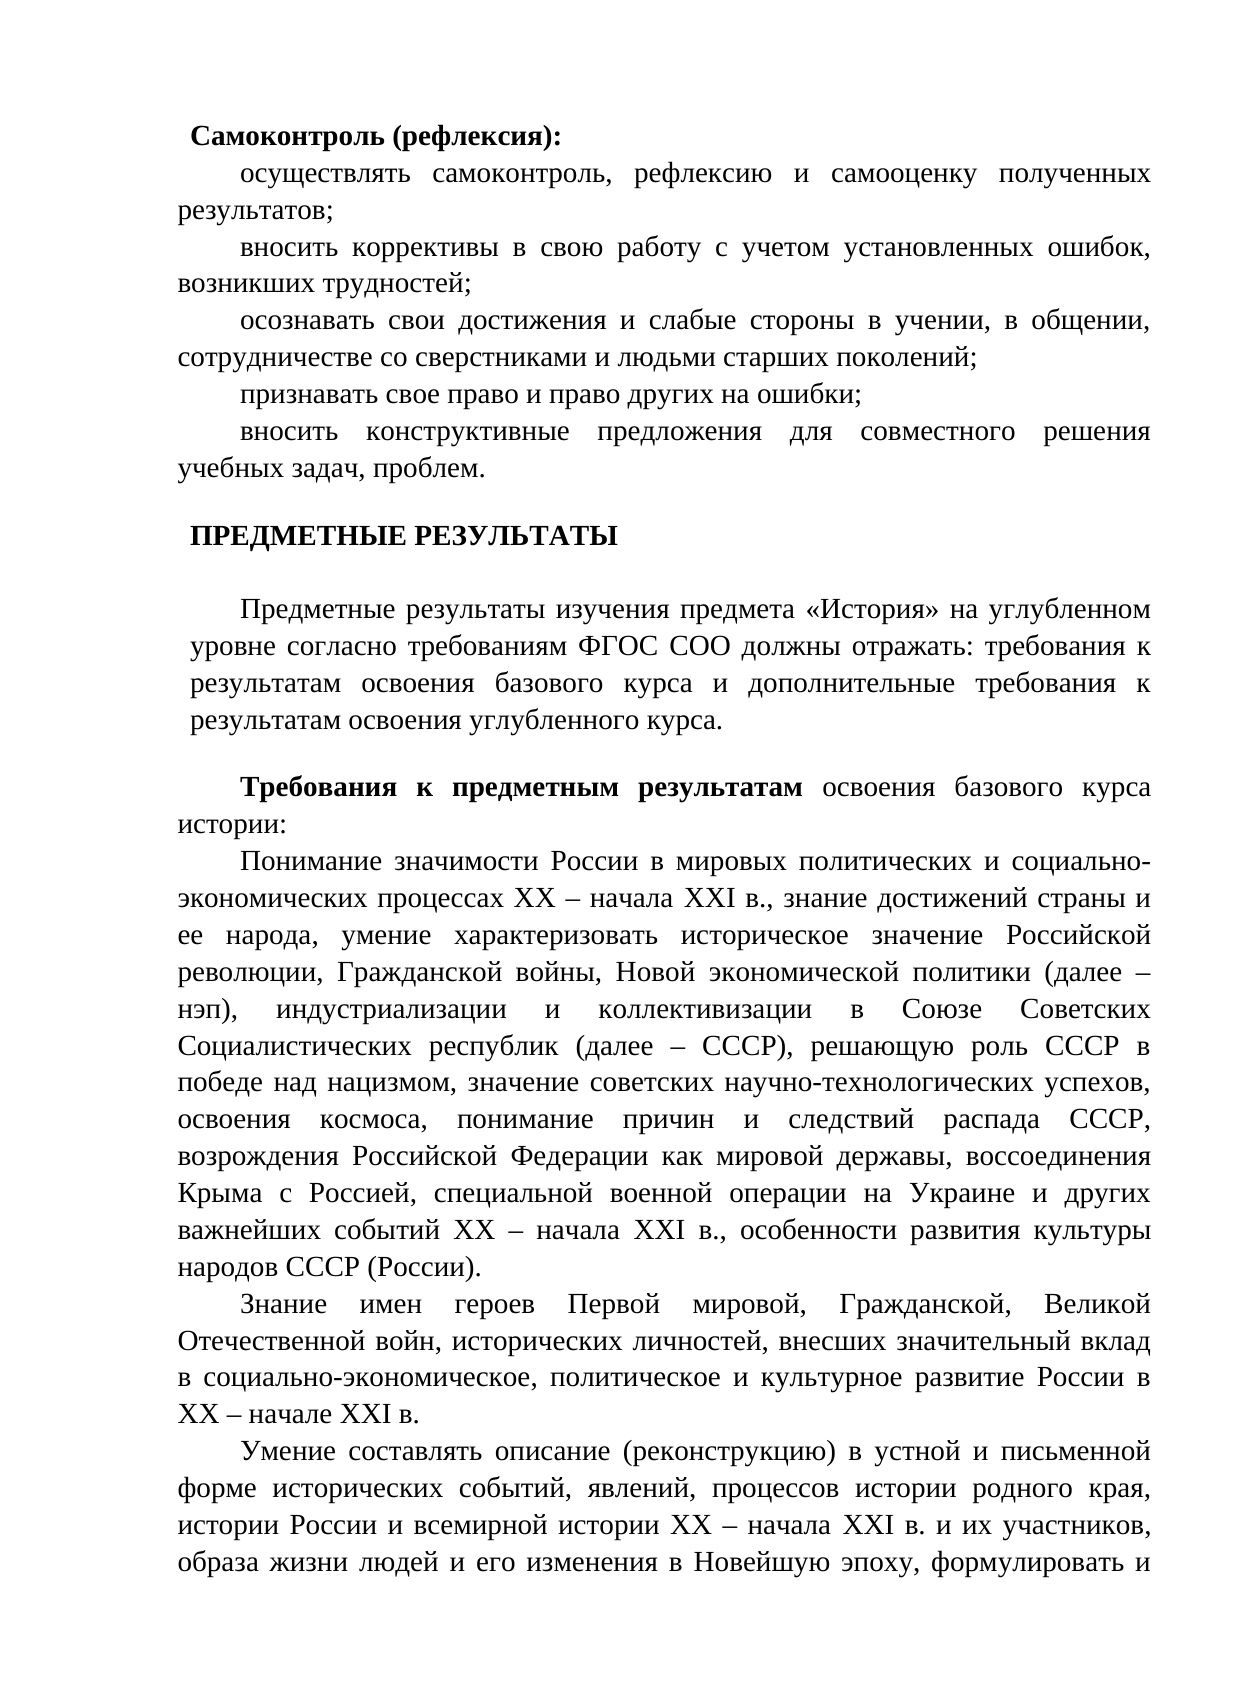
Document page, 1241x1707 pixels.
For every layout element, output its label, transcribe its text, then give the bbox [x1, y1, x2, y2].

text Понимание значимости России в мировых политических и социально-экономических процессах ХХ – начала XXI в., знание достижений страны и ее народа, умение характеризовать историческое значение Российской революции, Гражданской войны, Новой экономической политики (далее – нэп), индустриализации и коллективизации в Союзе Советских Социалистических республик (далее – СССР), решающую роль СССР в победе над нацизмом, значение советских научно-технологических успехов, освоения космоса, понимание причин и следствий распада СССР, возрождения Российской Федерации как мировой державы, воссоединения Крыма с Россией, специальной военной операции на Украине и других важнейших событий ХХ – начала XXI в., особенности развития культуры народов СССР (России). [177, 843, 1152, 1282]
text вносить конструктивные предложения для совместного решения учебных задач, проблем. [177, 413, 1152, 483]
text вносить коррективы в свою работу с учетом установленных ошибок, возникших трудностей; [177, 229, 1152, 299]
text осознавать свои достижения и слабые стороны в учении, в общении, сотрудничестве со сверстниками и людьми старших поколений; [177, 302, 1152, 373]
text Требования к предметным результатам освоения базового курса истории: [177, 769, 1152, 840]
text Знание имен героев Первой мировой, Гражданской, Великой Отечественной войн, исторических личностей, внесших значительный вклад в социально-экономическое, политическое и культурное развитие России в ХХ – начале XXI в. [177, 1286, 1152, 1430]
text ПРЕДМЕТНЫЕ РЕЗУЛЬТАТЫ [190, 518, 1152, 551]
text Предметные результаты изучения предмета «История» на углубленном уровне согласно требованиям ФГОС СОО должны отражать: требования к результатам освоения базового курса и дополнительные требования к результатам освоения углубленного курса. [190, 591, 1152, 736]
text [177, 1433, 1152, 1577]
text Самоконтроль (рефлексия): [190, 118, 1152, 152]
text осуществлять самоконтроль, рефлексию и самооценку полученных результатов; [177, 155, 1152, 225]
text признавать свое право и право других на ошибки; [177, 376, 1152, 410]
